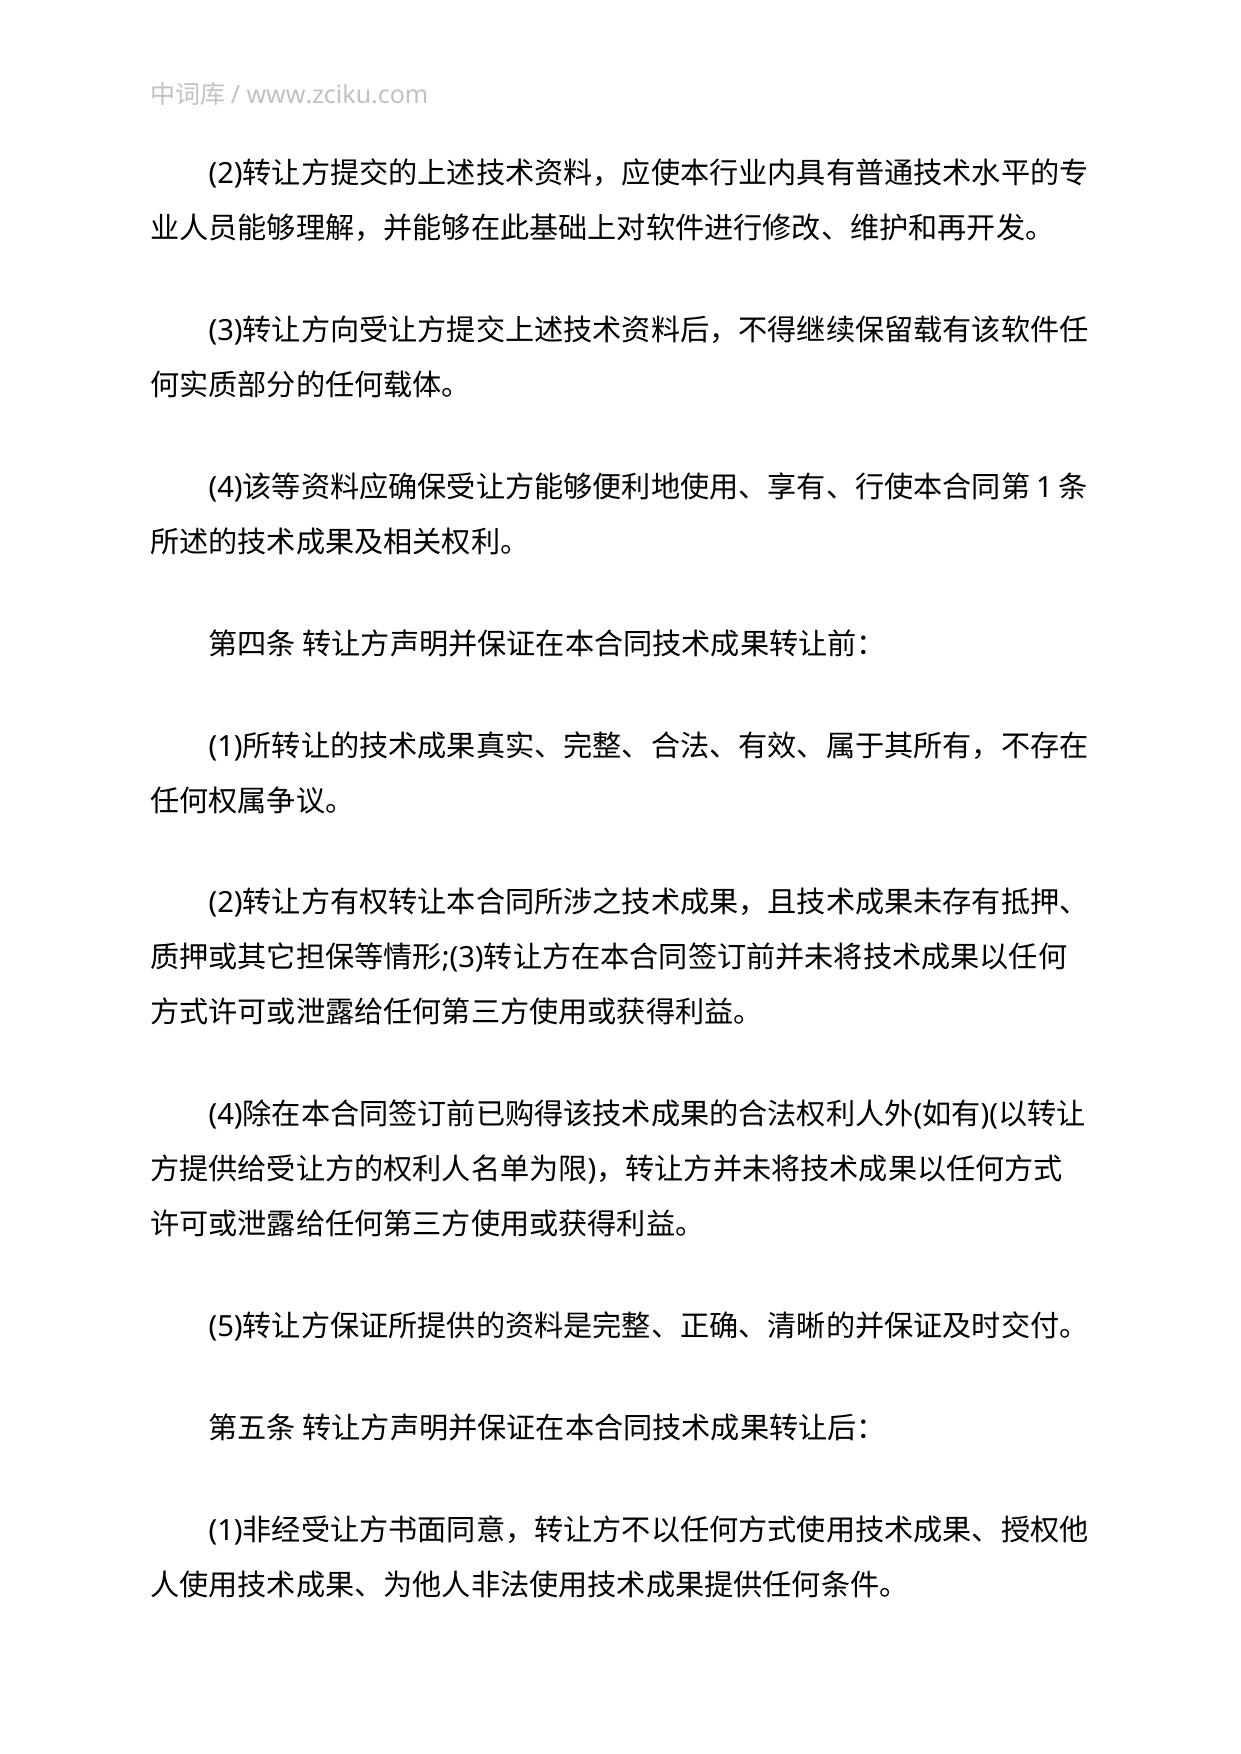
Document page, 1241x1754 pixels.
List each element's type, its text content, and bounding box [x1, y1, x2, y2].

text (2)转让方有权转让本合同所涉之技术成果，且技术成果未存有抵押、质押或其它担保等情形;(3)转让方在本合同签订前并未将技术成果以任何方式许可或泄露给任何第三方使用或获得利益。 [150, 879, 1090, 1031]
text (3)转让方向受让方提交上述技术资料后，不得继续保留载有该软件任何实质部分的任何载体。 [150, 307, 1090, 404]
text (4)除在本合同签订前已购得该技术成果的合法权利人外(如有)(以转让方提供给受让方的权利人名单为限)，转让方并未将技术成果以任何方式许可或泄露给任何第三方使用或获得利益。 [150, 1091, 1090, 1243]
text (5)转让方保证所提供的资料是完整、正确、清晰的并保证及时交付。 [150, 1302, 1090, 1345]
text (1)非经受让方书面同意，转让方不以任何方式使用技术成果、授权他人使用技术成果、为他人非法使用技术成果提供任何条件。 [150, 1506, 1090, 1603]
text 第五条 转让方声明并保证在本合同技术成果转让后： [150, 1404, 1090, 1447]
text (2)转让方提交的上述技术资料，应使本行业内具有普通技术水平的专业人员能够理解，并能够在此基础上对软件进行修改、维护和再开发。 [150, 150, 1090, 247]
text (4)该等资料应确保受让方能够便利地使用、享有、行使本合同第1条所述的技术成果及相关权利。 [150, 463, 1090, 561]
text (1)所转让的技术成果真实、完整、合法、有效、属于其所有，不存在任何权属争议。 [150, 722, 1090, 819]
text 第四条 转让方声明并保证在本合同技术成果转让前： [150, 620, 1090, 663]
